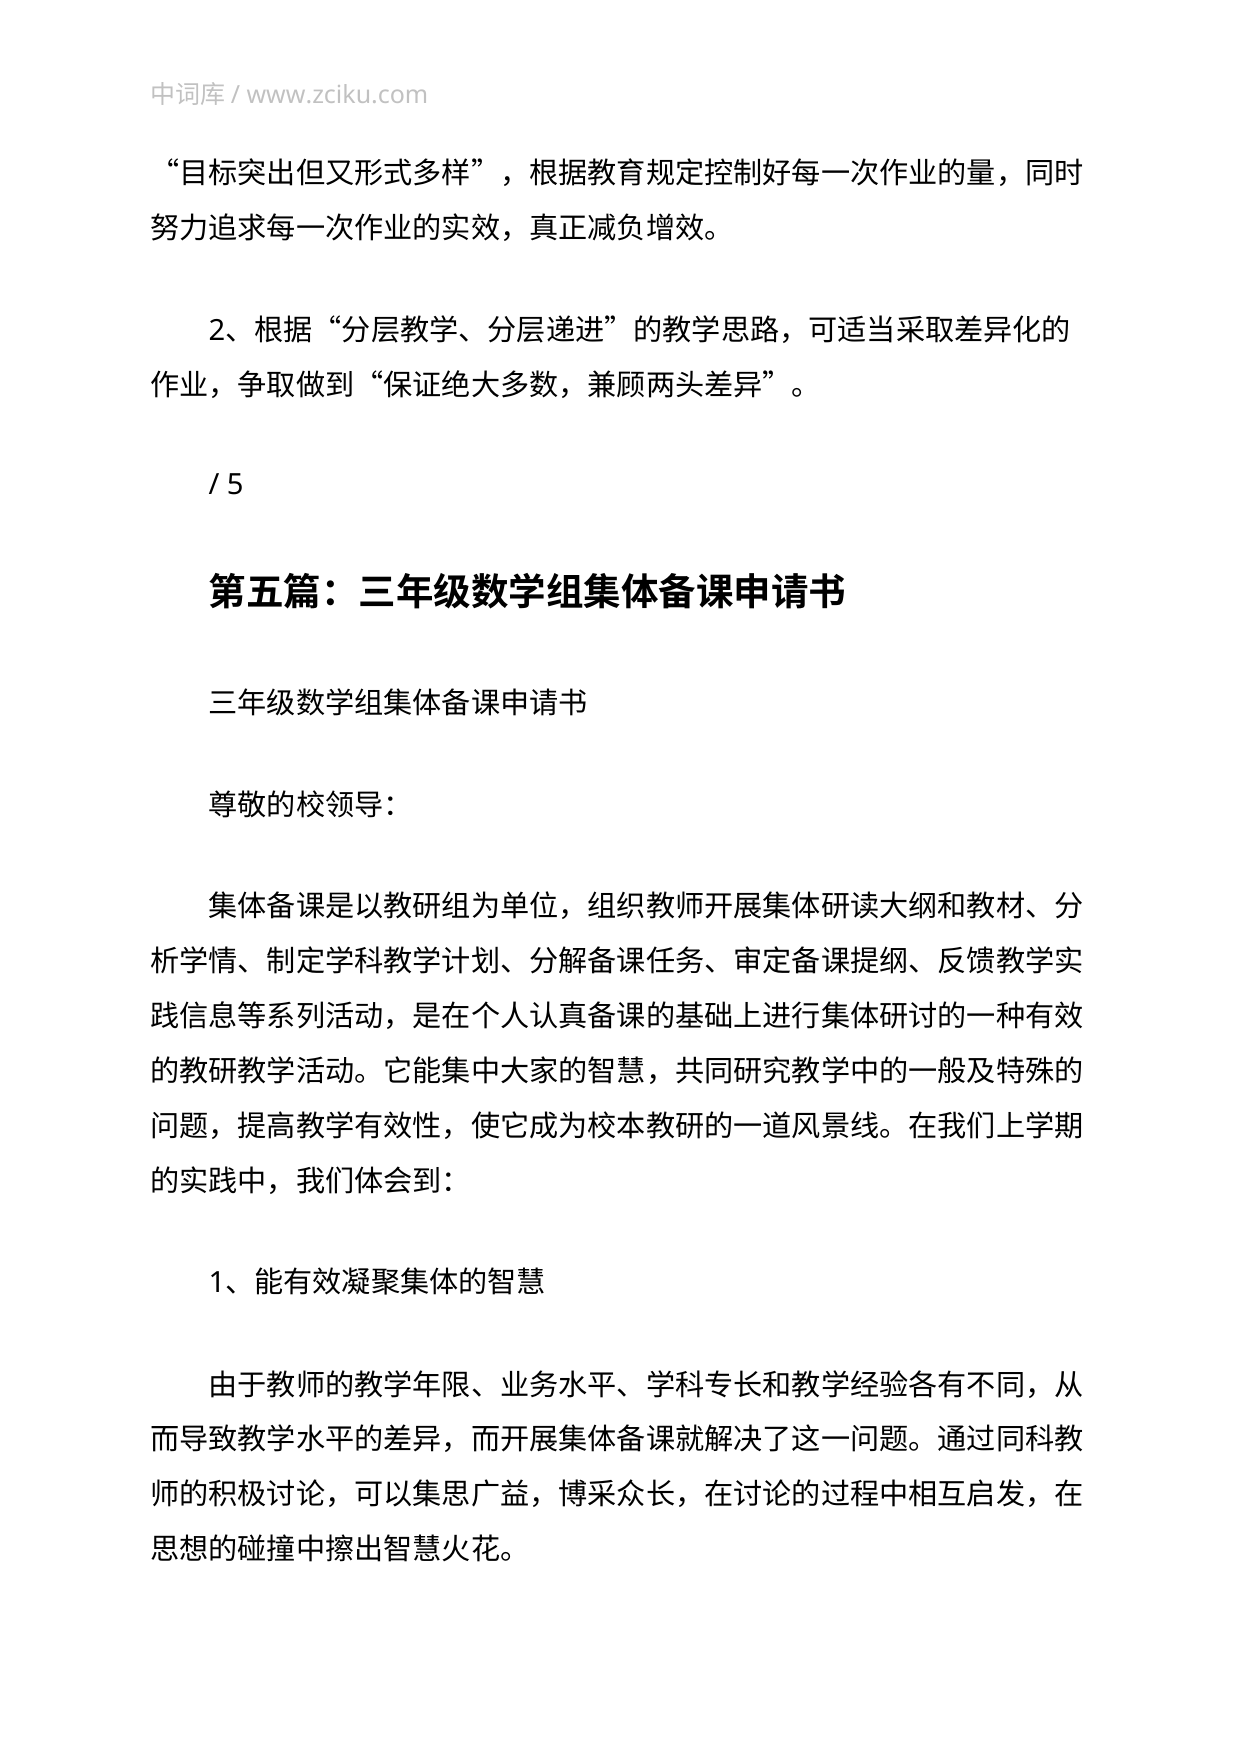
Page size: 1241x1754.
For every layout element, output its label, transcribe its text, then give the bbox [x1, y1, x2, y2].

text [150, 150, 1090, 247]
text 由于教师的教学年限、业务水平、学科专长和教学经验各有不同，从而导致教学水平的差异，而开展集体备课就解决了这一问题。通过同科教师的积极讨论，可以集思广益，博采众长，在讨论的过程中相互启发，在思想的碰撞中擦出智慧火花。 [150, 1361, 1090, 1568]
text 三年级数学组集体备课申请书 [150, 679, 1090, 722]
text 尊敬的校领导： [150, 781, 1090, 823]
text 集体备课是以教研组为单位，组织教师开展集体研读大纲和教材、分析学情、制定学科教学计划、分解备课任务、审定备课提纲、反馈教学实践信息等系列活动，是在个人认真备课的基础上进行集体研讨的一种有效的教研教学活动。它能集中大家的智慧，共同研究教学中的一般及特殊的问题，提高教学有效性，使它成为校本教研的一道风景线。在我们上学期的实践中，我们体会到： [150, 883, 1090, 1199]
text / 5 [150, 463, 1090, 503]
text 1、能有效凝聚集体的智慧 [150, 1259, 1090, 1301]
text 第五篇：三年级数学组集体备课申请书 [150, 562, 1090, 616]
text 2、根据“分层教学、分层递进”的教学思路，可适当采取差异化的作业，争取做到“保证绝大多数，兼顾两头差异”。 [150, 307, 1090, 404]
